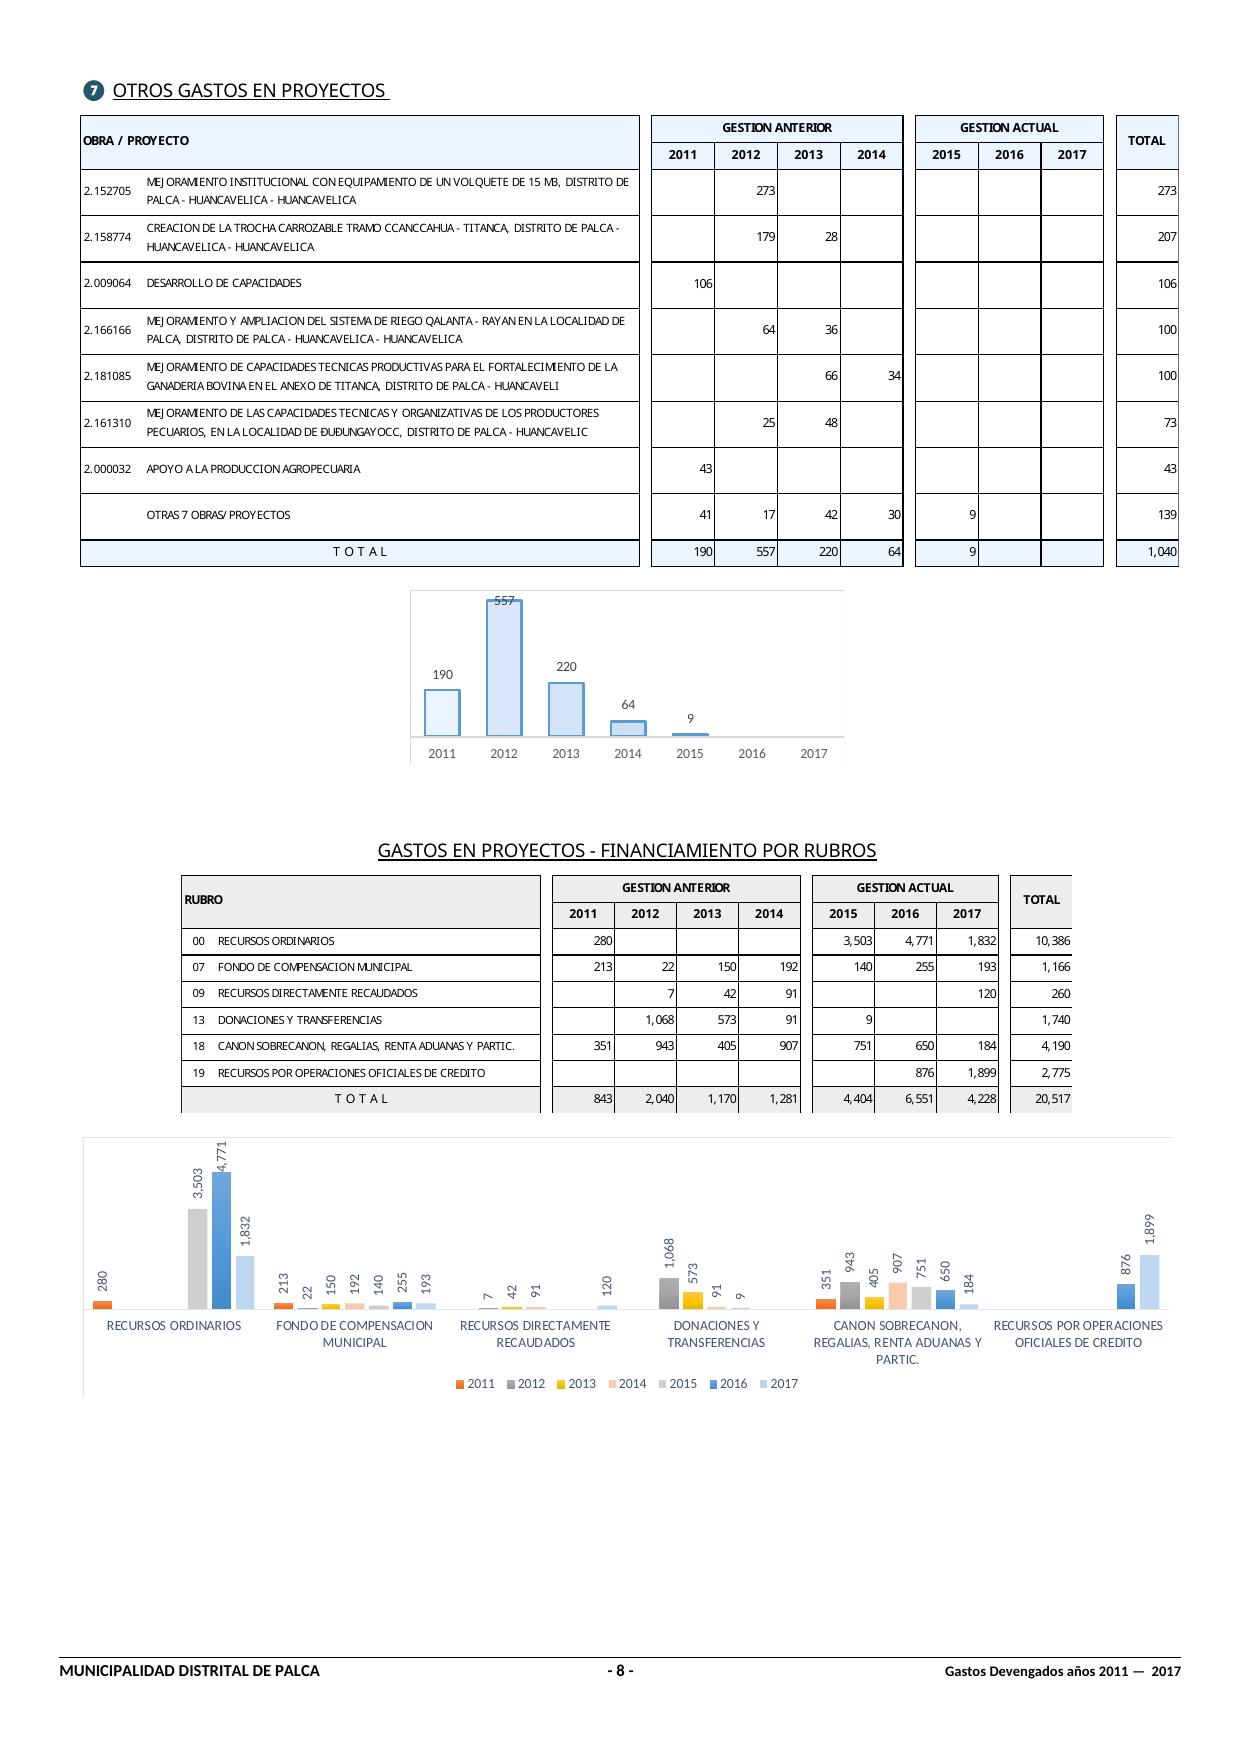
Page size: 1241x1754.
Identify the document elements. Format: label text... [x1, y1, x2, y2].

table_header GASTOS EN PROYECTOS - FINANCIAMIENTO POR RUBROS [59, 793, 1195, 1404]
table_header ❼ OTROS GASTOS EN PROYECTOS [59, 71, 1195, 770]
